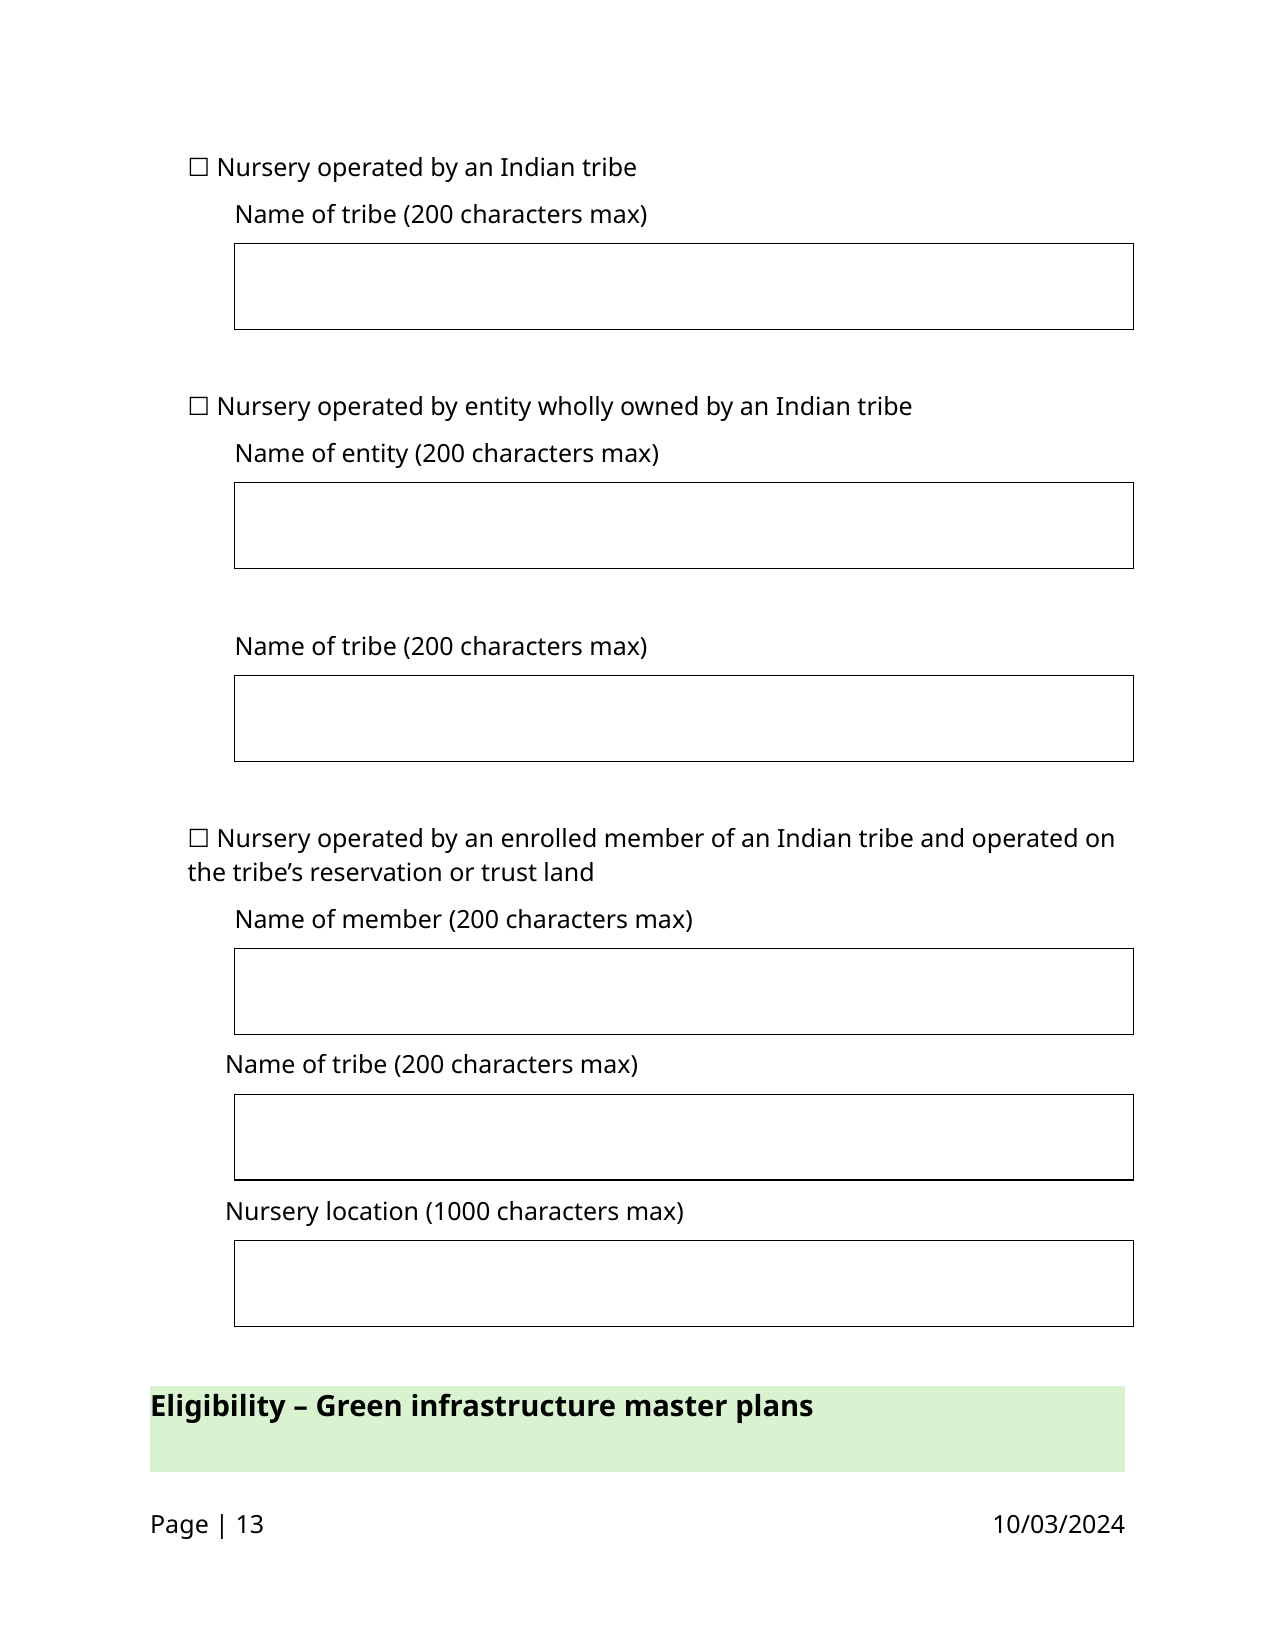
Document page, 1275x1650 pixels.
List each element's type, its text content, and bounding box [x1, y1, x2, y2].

list Nursery operated by an Indian tribe [187, 150, 1125, 184]
list Name of member (200 characters max) [234, 901, 1125, 935]
list Name of tribe (200 characters max) [234, 628, 1125, 662]
text Name of tribe (200 characters max) [150, 1047, 1125, 1081]
list Name of entity (200 characters max) [234, 436, 1125, 470]
list Nursery operated by entity wholly owned by an Indian tribe [187, 389, 1125, 423]
list Name of tribe (200 characters max) [234, 197, 1125, 231]
text Nursery location (1000 characters max) [150, 1193, 1125, 1227]
subtitle Eligibility – Green infrastructure master plans [150, 1386, 1125, 1425]
list Nursery operated by an enrolled member of an Indian tribe and operated on the tribe’s reservation or trust land [187, 821, 1125, 889]
